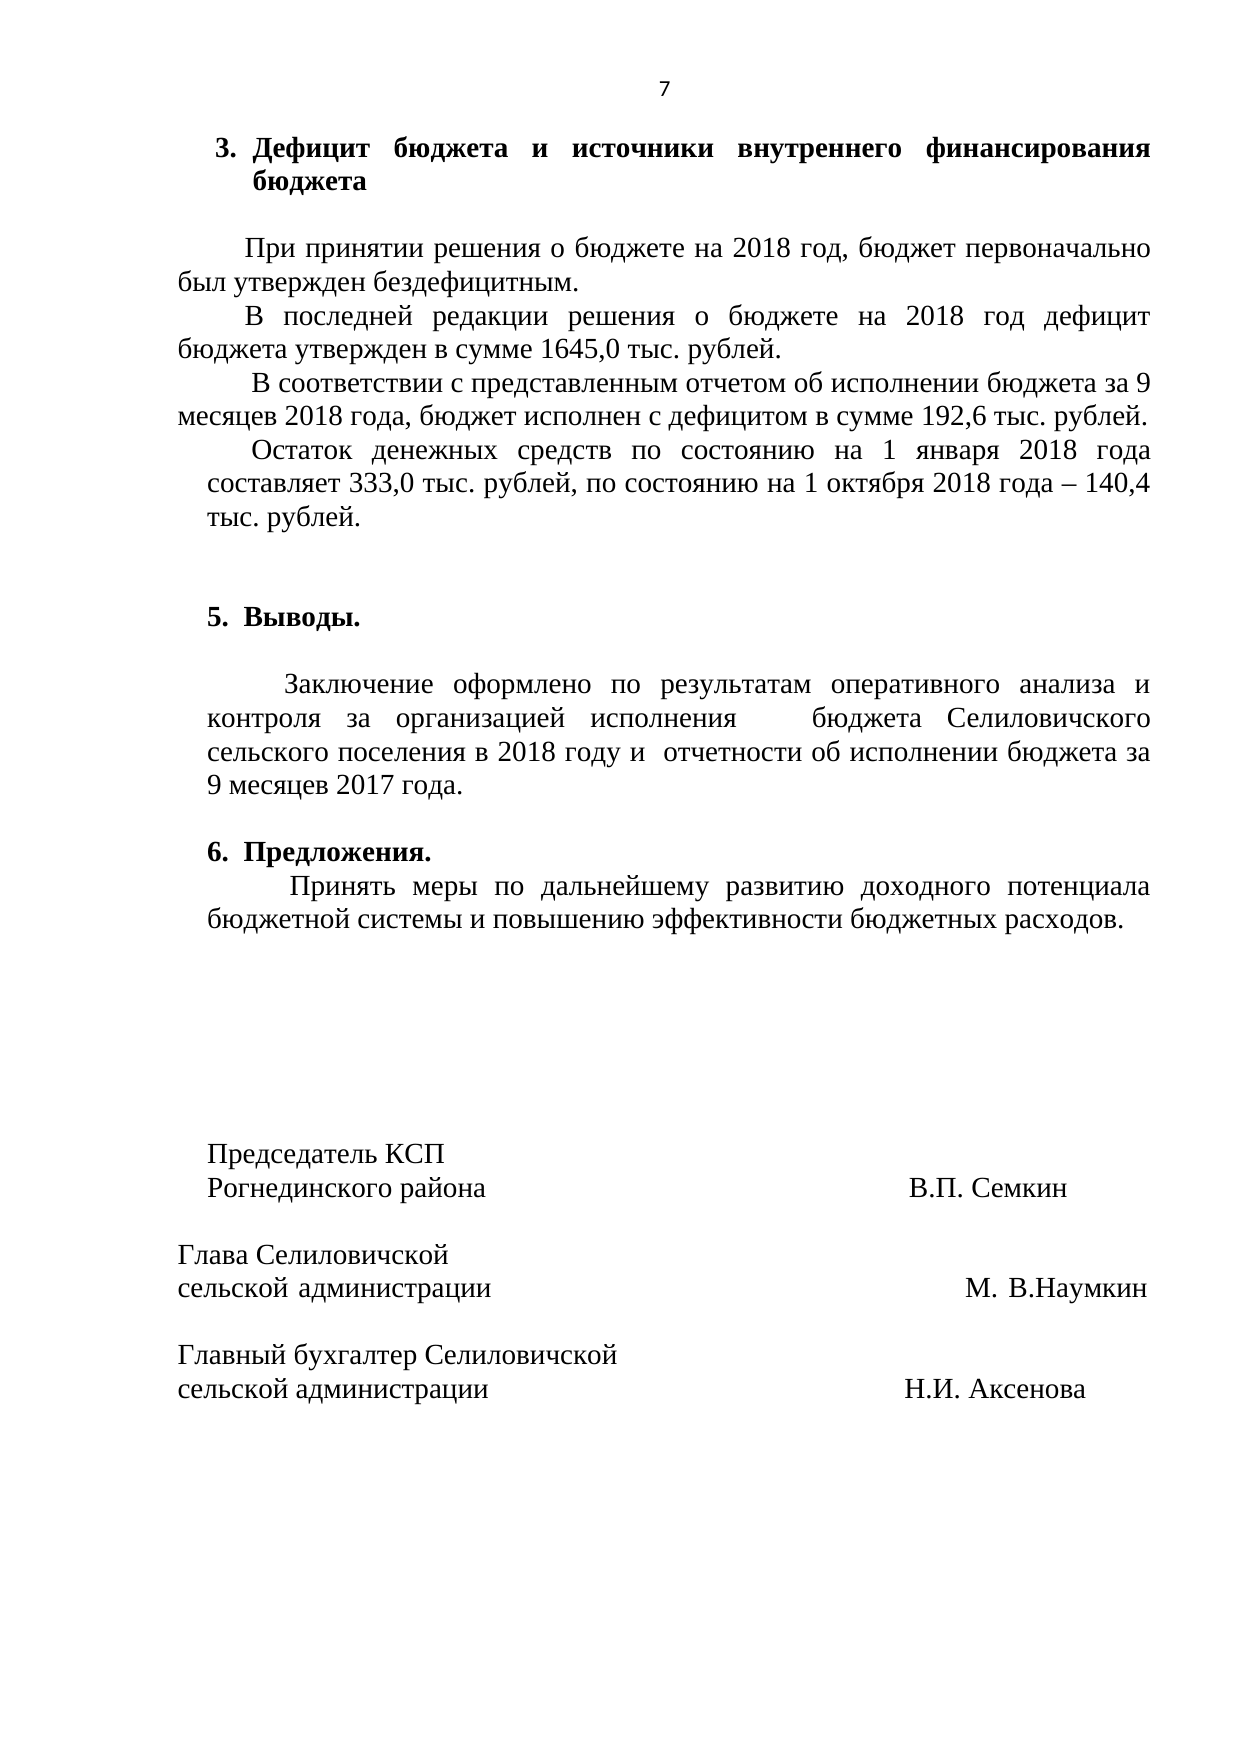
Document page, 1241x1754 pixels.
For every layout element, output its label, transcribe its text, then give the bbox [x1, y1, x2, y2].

text В последней редакции решения о бюджете на 2018 год дефицит бюджета утвержден в сумме 1645,0 тыс. рублей. [177, 298, 1152, 365]
text Рогнединского района В.П. Семкин [207, 1170, 1152, 1203]
text сельской администрации Н.И. Аксенова [177, 1371, 1152, 1404]
text Главный бухгалтер Селиловичской [177, 1337, 1152, 1371]
text В соответствии с представленным отчетом об исполнении бюджета за 9 месяцев 2018 года, бюджет исполнен с дефицитом в сумме 192,6 тыс. рублей. [177, 365, 1152, 432]
text 5. Выводы. [207, 599, 1152, 633]
text Остаток денежных средств по состоянию на 1 января 2018 года составляет 333,0 тыс. рублей, по состоянию на 1 октября 2018 года – 140,4 тыс. рублей. [207, 432, 1152, 532]
text Глава Селиловичской [177, 1237, 1152, 1270]
text 6. Предложения. [207, 834, 1152, 868]
text Заключение оформлено по результатам оперативного анализа и контроля за организацией исполнения бюджета Селиловичского сельского поселения в 2018 году и отчетности об исполнении бюджета за 9 месяцев 2017 года. [207, 667, 1152, 801]
text При принятии решения о бюджете на 2018 год, бюджет первоначально был утвержден бездефицитным. [177, 231, 1152, 298]
text Председатель КСП [207, 1136, 1152, 1170]
text Принять меры по дальнейшему развитию доходного потенциала бюджетной системы и повышению эффективности бюджетных расходов. [207, 868, 1152, 935]
text сельской администрации М. В.Наумкин [177, 1270, 1152, 1337]
list Дефицит бюджета и источники внутреннего финансирования бюджета [215, 130, 1152, 197]
